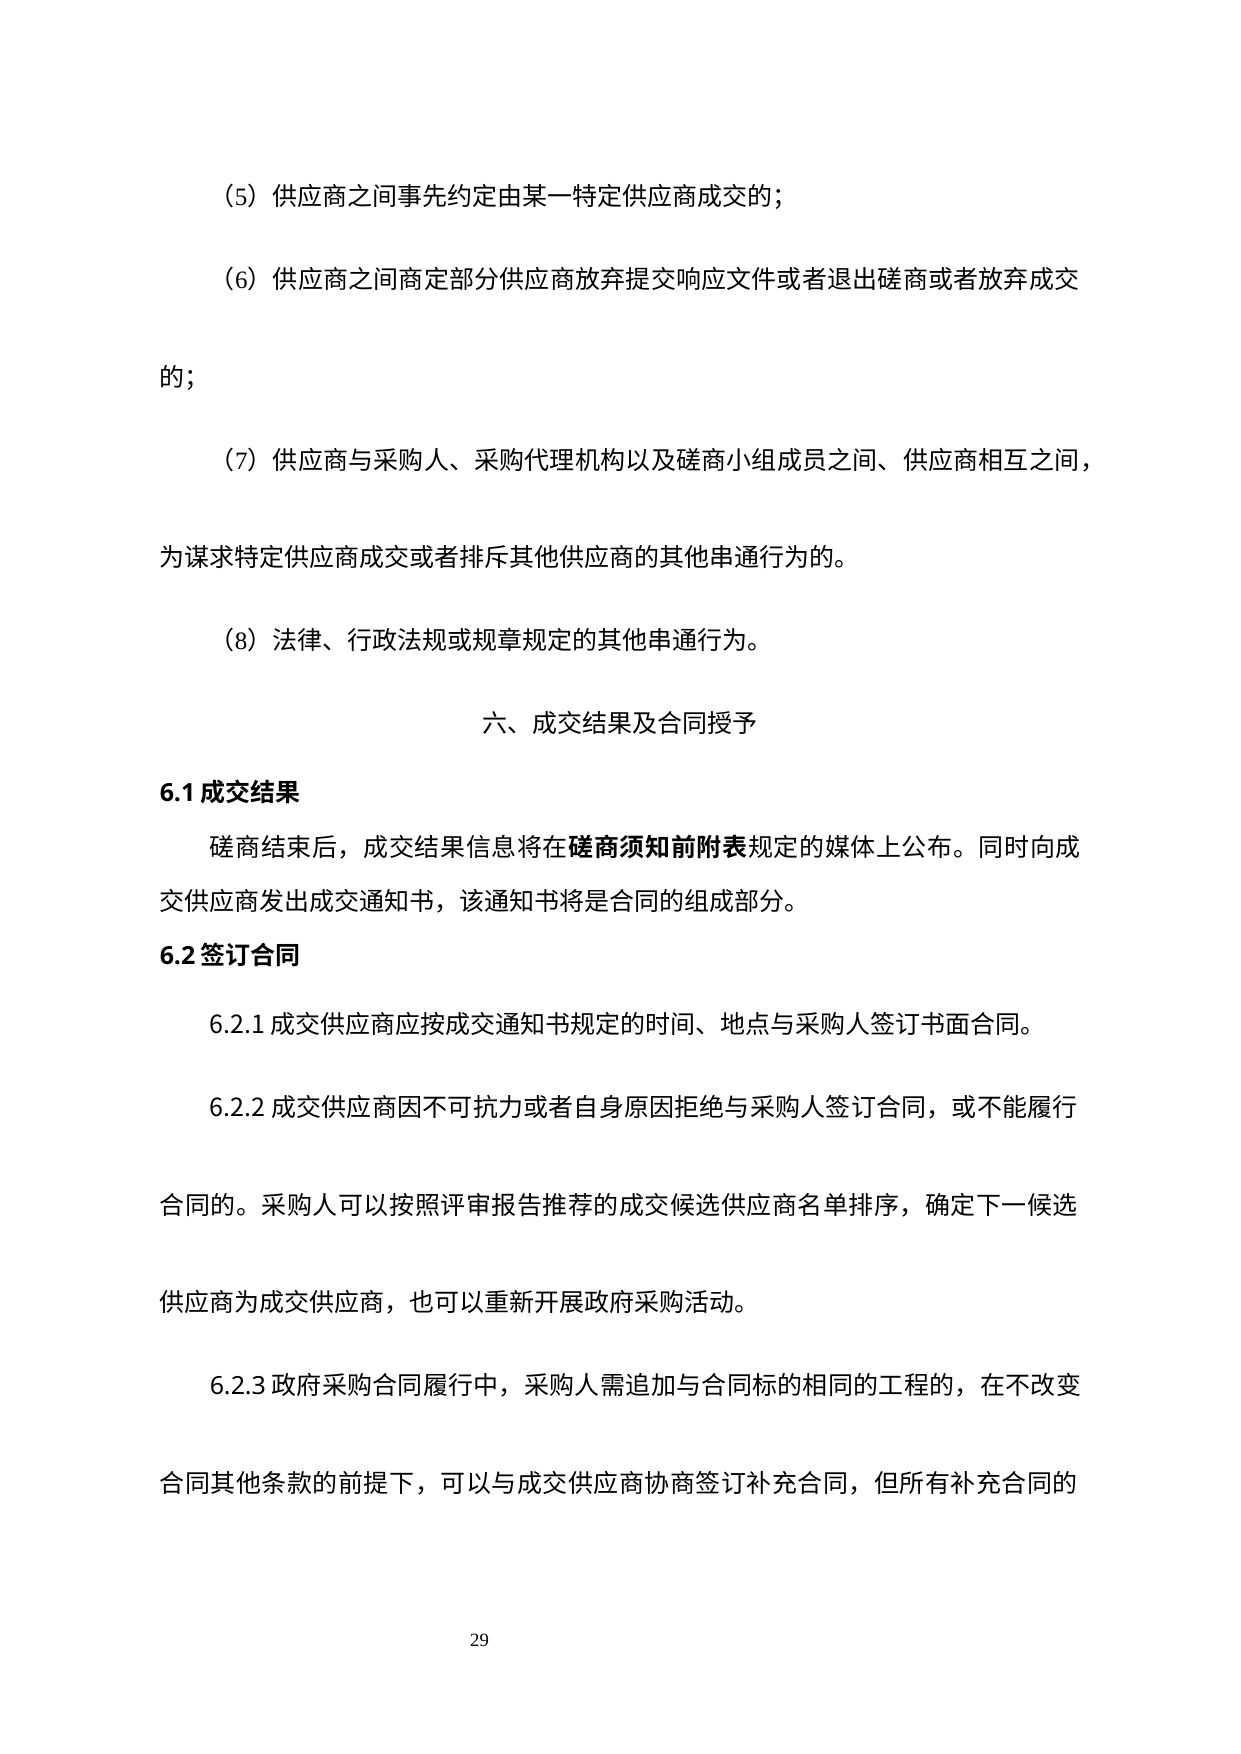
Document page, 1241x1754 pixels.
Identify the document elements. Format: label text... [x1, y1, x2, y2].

text （7）供应商与采购人、采购代理机构以及磋商小组成员之间、供应商相互之间，为谋求特定供应商成交或者排斥其他供应商的其他串通行为的。 [159, 426, 1081, 588]
text 6.1成交结果 [159, 773, 1081, 809]
text （5）供应商之间事先约定由某一特定供应商成交的； [159, 162, 1081, 227]
text 六、成交结果及合同授予 [159, 689, 1081, 754]
text 6.2签订合同 [159, 936, 1081, 972]
text 6.2.2 成交供应商因不可抗力或者自身原因拒绝与采购人签订合同，或不能履行合同的。采购人可以按照评审报告推荐的成交候选供应商名单排序，确定下一候选供应商为成交供应商，也可以重新开展政府采购活动。 [159, 1073, 1081, 1333]
text 6.2.1 成交供应商应按成交通知书规定的时间、地点与采购人签订书面合同。 [159, 990, 1081, 1055]
text 磋商结束后，成交结果信息将在磋商须知前附表规定的媒体上公布。同时向成交供应商发出成交通知书，该通知书将是合同的组成部分。 [159, 827, 1081, 918]
text （6）供应商之间商定部分供应商放弃提交响应文件或者退出磋商或者放弃成交的； [159, 245, 1081, 408]
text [159, 1351, 1081, 1514]
text （8）法律、行政法规或规章规定的其他串通行为。 [159, 606, 1081, 671]
